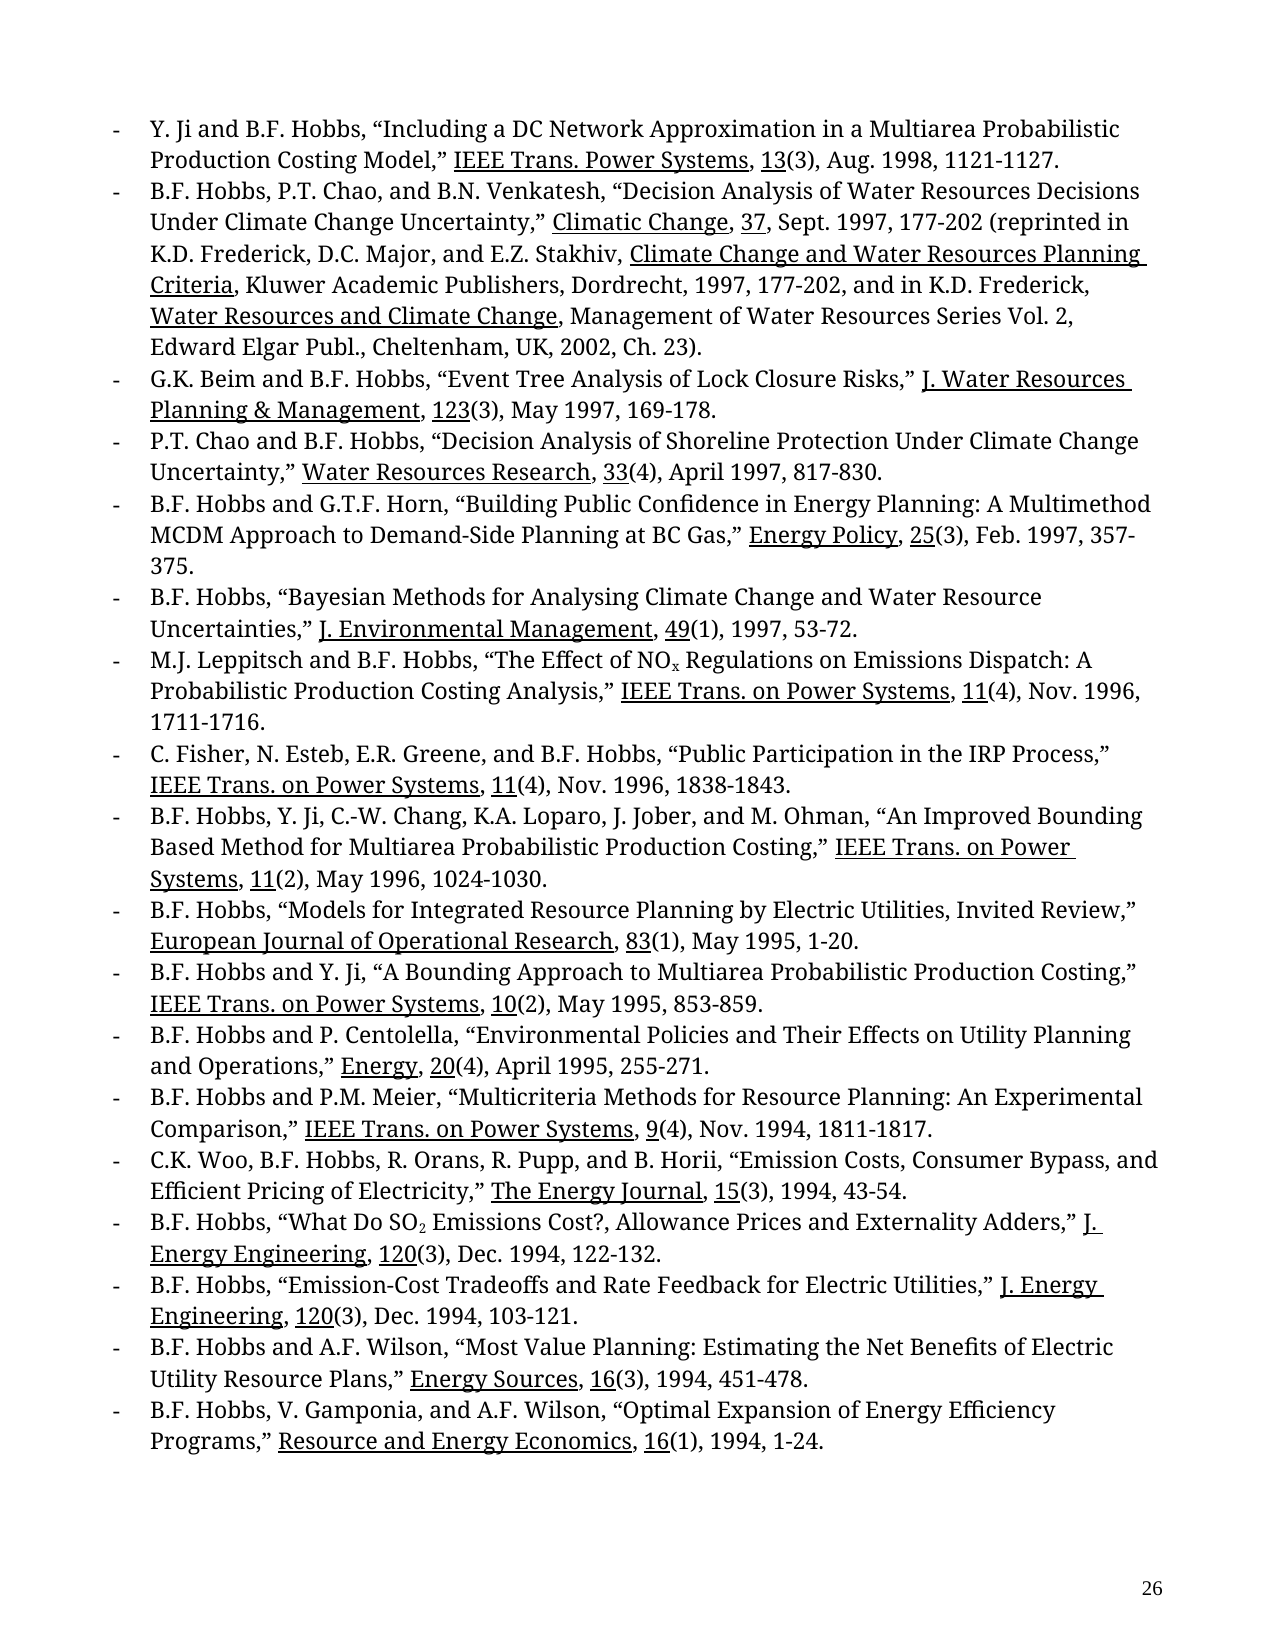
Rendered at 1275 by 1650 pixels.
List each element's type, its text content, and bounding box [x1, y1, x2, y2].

list B.F. Hobbs, Y. Ji, C.-W. Chang, K.A. Loparo, J. Jober, and M. Ohman, “An Improved Bounding Based Method for Multiarea Probabilistic Production Costing,” IEEE Trans. on Power Systems, 11(2), May 1996, 1024-1030. [112, 800, 1162, 894]
list B.F. Hobbs, “What Do SO2 Emissions Cost?, Allowance Prices and Externality Adders,” J. Energy Engineering, 120(3), Dec. 1994, 122-132. [112, 1206, 1162, 1269]
list B.F. Hobbs and Y. Ji, “A Bounding Approach to Multiarea Probabilistic Production Costing,” IEEE Trans. on Power Systems, 10(2), May 1995, 853-859. [112, 956, 1162, 1019]
list C.K. Woo, B.F. Hobbs, R. Orans, R. Pupp, and B. Horii, “Emission Costs, Consumer Bypass, and Efficient Pricing of Electricity,” The Energy Journal, 15(3), 1994, 43-54. [112, 1144, 1162, 1206]
list B.F. Hobbs and P. Centolella, “Environmental Policies and Their Effects on Utility Planning and Operations,” Energy, 20(4), April 1995, 255-271. [112, 1019, 1162, 1081]
list B.F. Hobbs, “Emission-Cost Tradeoffs and Rate Feedback for Electric Utilities,” J. Energy Engineering, 120(3), Dec. 1994, 103-121. [112, 1269, 1162, 1331]
list B.F. Hobbs, “Models for Integrated Resource Planning by Electric Utilities, Invited Review,” European Journal of Operational Research, 83(1), May 1995, 1-20. [112, 894, 1162, 956]
list C. Fisher, N. Esteb, E.R. Greene, and B.F. Hobbs, “Public Participation in the IRP Process,” IEEE Trans. on Power Systems, 11(4), Nov. 1996, 1838-1843. [112, 737, 1162, 800]
list B.F. Hobbs, P.T. Chao, and B.N. Venkatesh, “Decision Analysis of Water Resources Decisions Under Climate Change Uncertainty,” Climatic Change, 37, Sept. 1997, 177-202 (reprinted in K.D. Frederick, D.C. Major, and E.Z. Stakhiv, Climate Change and Water Resources Planning Criteria, Kluwer Academic Publishers, Dordrecht, 1997, 177-202, and in K.D. Frederick, Water Resources and Climate Change, Management of Water Resources Series Vol. 2, Edward Elgar Publ., Cheltenham, UK, 2002, Ch. 23). [112, 175, 1162, 362]
list G.K. Beim and B.F. Hobbs, “Event Tree Analysis of Lock Closure Risks,” J. Water Resources Planning & Management, 123(3), May 1997, 169-178. [112, 362, 1162, 425]
list B.F. Hobbs and A.F. Wilson, “Most Value Planning: Estimating the Net Benefits of Electric Utility Resource Plans,” Energy Sources, 16(3), 1994, 451-478. [112, 1331, 1162, 1394]
list Y. Ji and B.F. Hobbs, “Including a DC Network Approximation in a Multiarea Probabilistic Production Costing Model,” IEEE Trans. Power Systems, 13(3), Aug. 1998, 1121-1127. [112, 112, 1162, 175]
list B.F. Hobbs and G.T.F. Horn, “Building Public Confidence in Energy Planning: A Multimethod MCDM Approach to Demand-Side Planning at BC Gas,” Energy Policy, 25(3), Feb. 1997, 357-375. [112, 487, 1162, 581]
list B.F. Hobbs, “Bayesian Methods for Analysing Climate Change and Water Resource Uncertainties,” J. Environmental Management, 49(1), 1997, 53-72. [112, 581, 1162, 644]
list P.T. Chao and B.F. Hobbs, “Decision Analysis of Shoreline Protection Under Climate Change Uncertainty,” Water Resources Research, 33(4), April 1997, 817-830. [112, 425, 1162, 487]
list B.F. Hobbs, V. Gamponia, and A.F. Wilson, “Optimal Expansion of Energy Efficiency Programs,” Resource and Energy Economics, 16(1), 1994, 1-24. [112, 1394, 1162, 1456]
list M.J. Leppitsch and B.F. Hobbs, “The Effect of NOx Regulations on Emissions Dispatch: A Probabilistic Production Costing Analysis,” IEEE Trans. on Power Systems, 11(4), Nov. 1996, 1711-1716. [112, 644, 1162, 737]
list B.F. Hobbs and P.M. Meier, “Multicriteria Methods for Resource Planning: An Experimental Comparison,” IEEE Trans. on Power Systems, 9(4), Nov. 1994, 1811-1817. [112, 1081, 1162, 1144]
